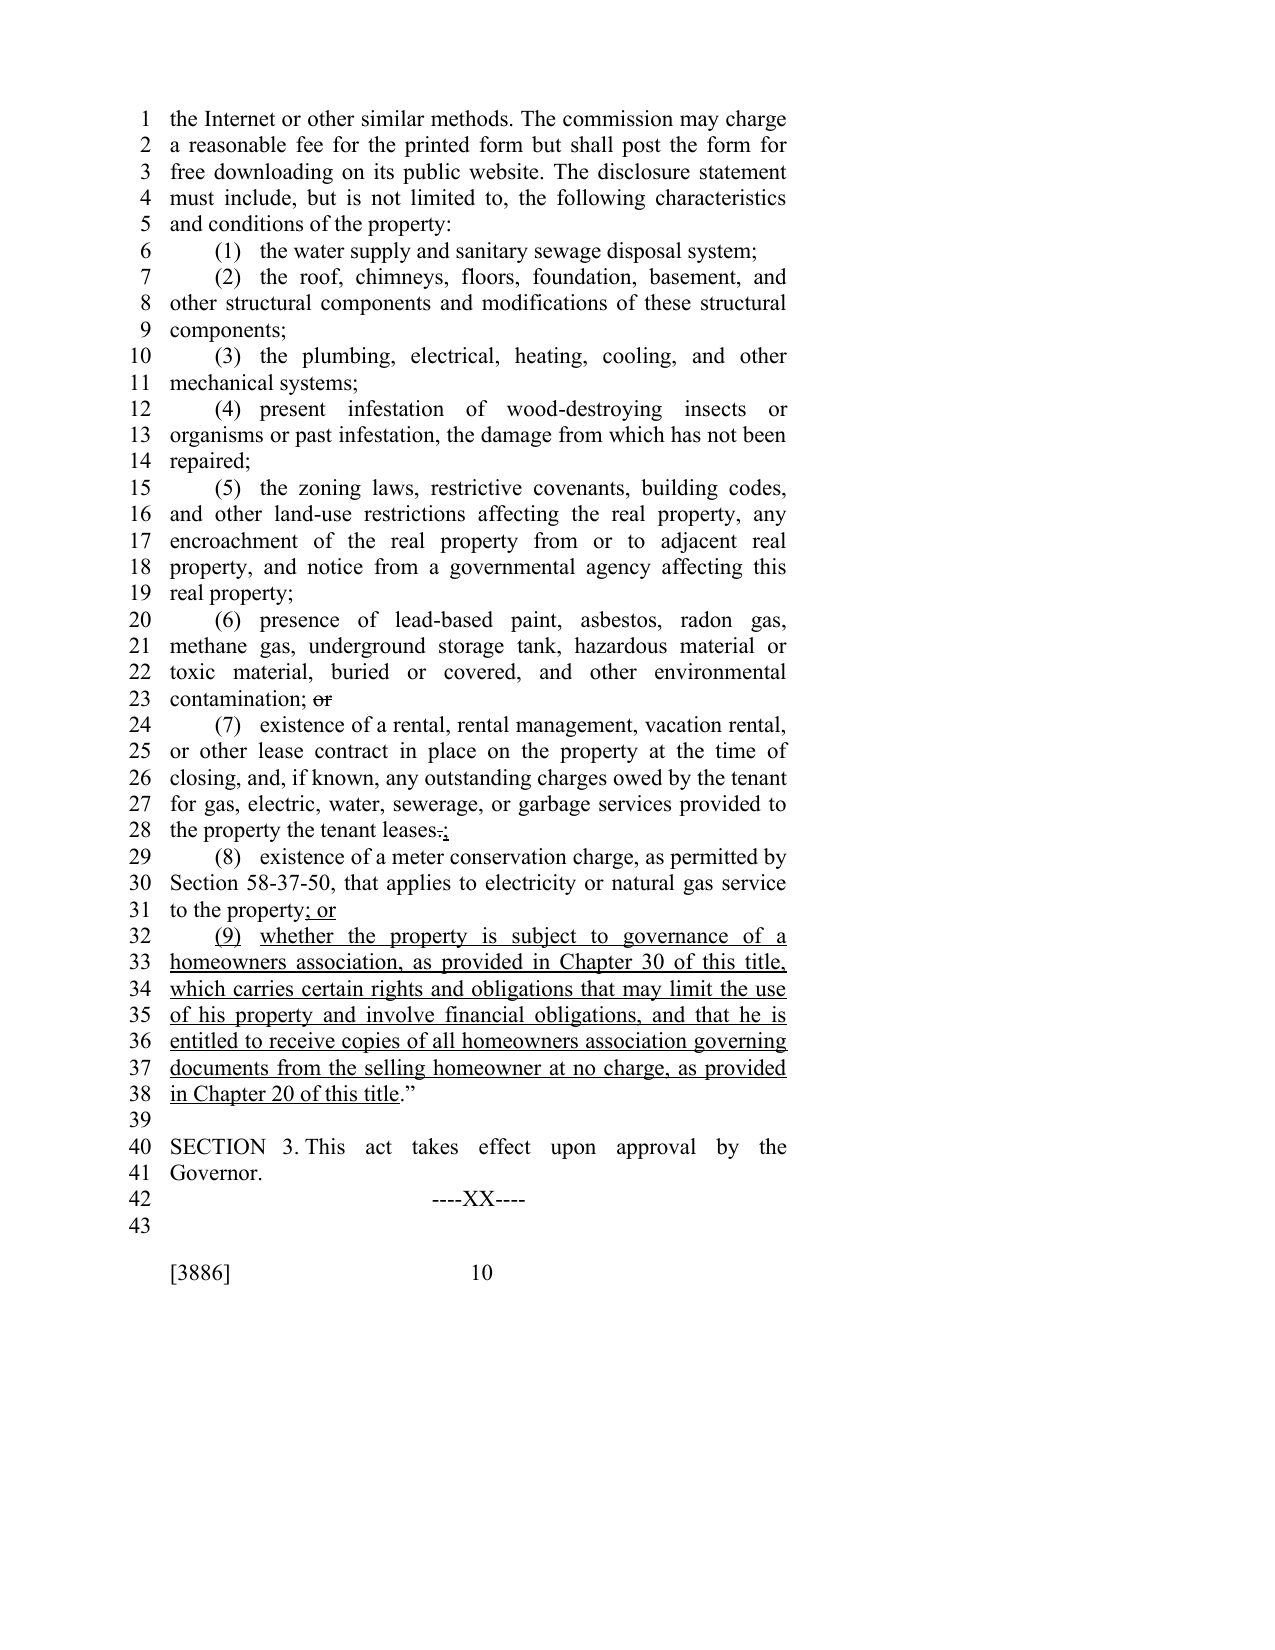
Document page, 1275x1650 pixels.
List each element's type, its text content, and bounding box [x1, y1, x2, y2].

text (7) existence of a rental, rental management, vacation rental, or other lease contract in place on the property at the time of closing, and, if known, any outstanding charges owed by the tenant for gas, electric, water, sewerage, or garbage services provided to the property the tenant leases.; [169, 711, 787, 843]
text (3) the plumbing, electrical, heating, cooling, and other mechanical systems; [169, 342, 787, 395]
text (6) presence of lead-based paint, asbestos, radon gas, methane gas, underground storage tank, hazardous material or toxic material, buried or covered, and other environmental contamination; or [169, 606, 787, 711]
text (4) present infestation of wood-destroying insects or organisms or past infestation, the damage from which has not been repaired; [169, 395, 787, 474]
text (1) the water supply and sanitary sewage disposal system; [169, 237, 787, 263]
text SECTION 3. This act takes effect upon approval by the Governor. [169, 1133, 787, 1186]
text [169, 105, 787, 237]
text (8) existence of a meter conservation charge, as permitted by Section 58-37-50, that applies to electricity or natural gas service to the property; or [169, 843, 787, 922]
text ----XX---- [169, 1186, 787, 1212]
text (2) the roof, chimneys, floors, foundation, basement, and other structural components and modifications of these structural components; [169, 263, 787, 342]
text (9) whether the property is subject to governance of a homeowners association, as provided in Chapter 30 of this title, which carries certain rights and obligations that may limit the use of his property and involve financial obligations, and that he is entitled to receive copies of all homeowners association governing documents from the selling homeowner at no charge, as provided in Chapter 20 of this title.” [169, 922, 787, 971]
text (5) the zoning laws, restrictive covenants, building codes, and other land-use restrictions affecting the real property, any encroachment of the real property from or to adjacent real property, and notice from a governmental agency affecting this real property; [169, 474, 787, 606]
